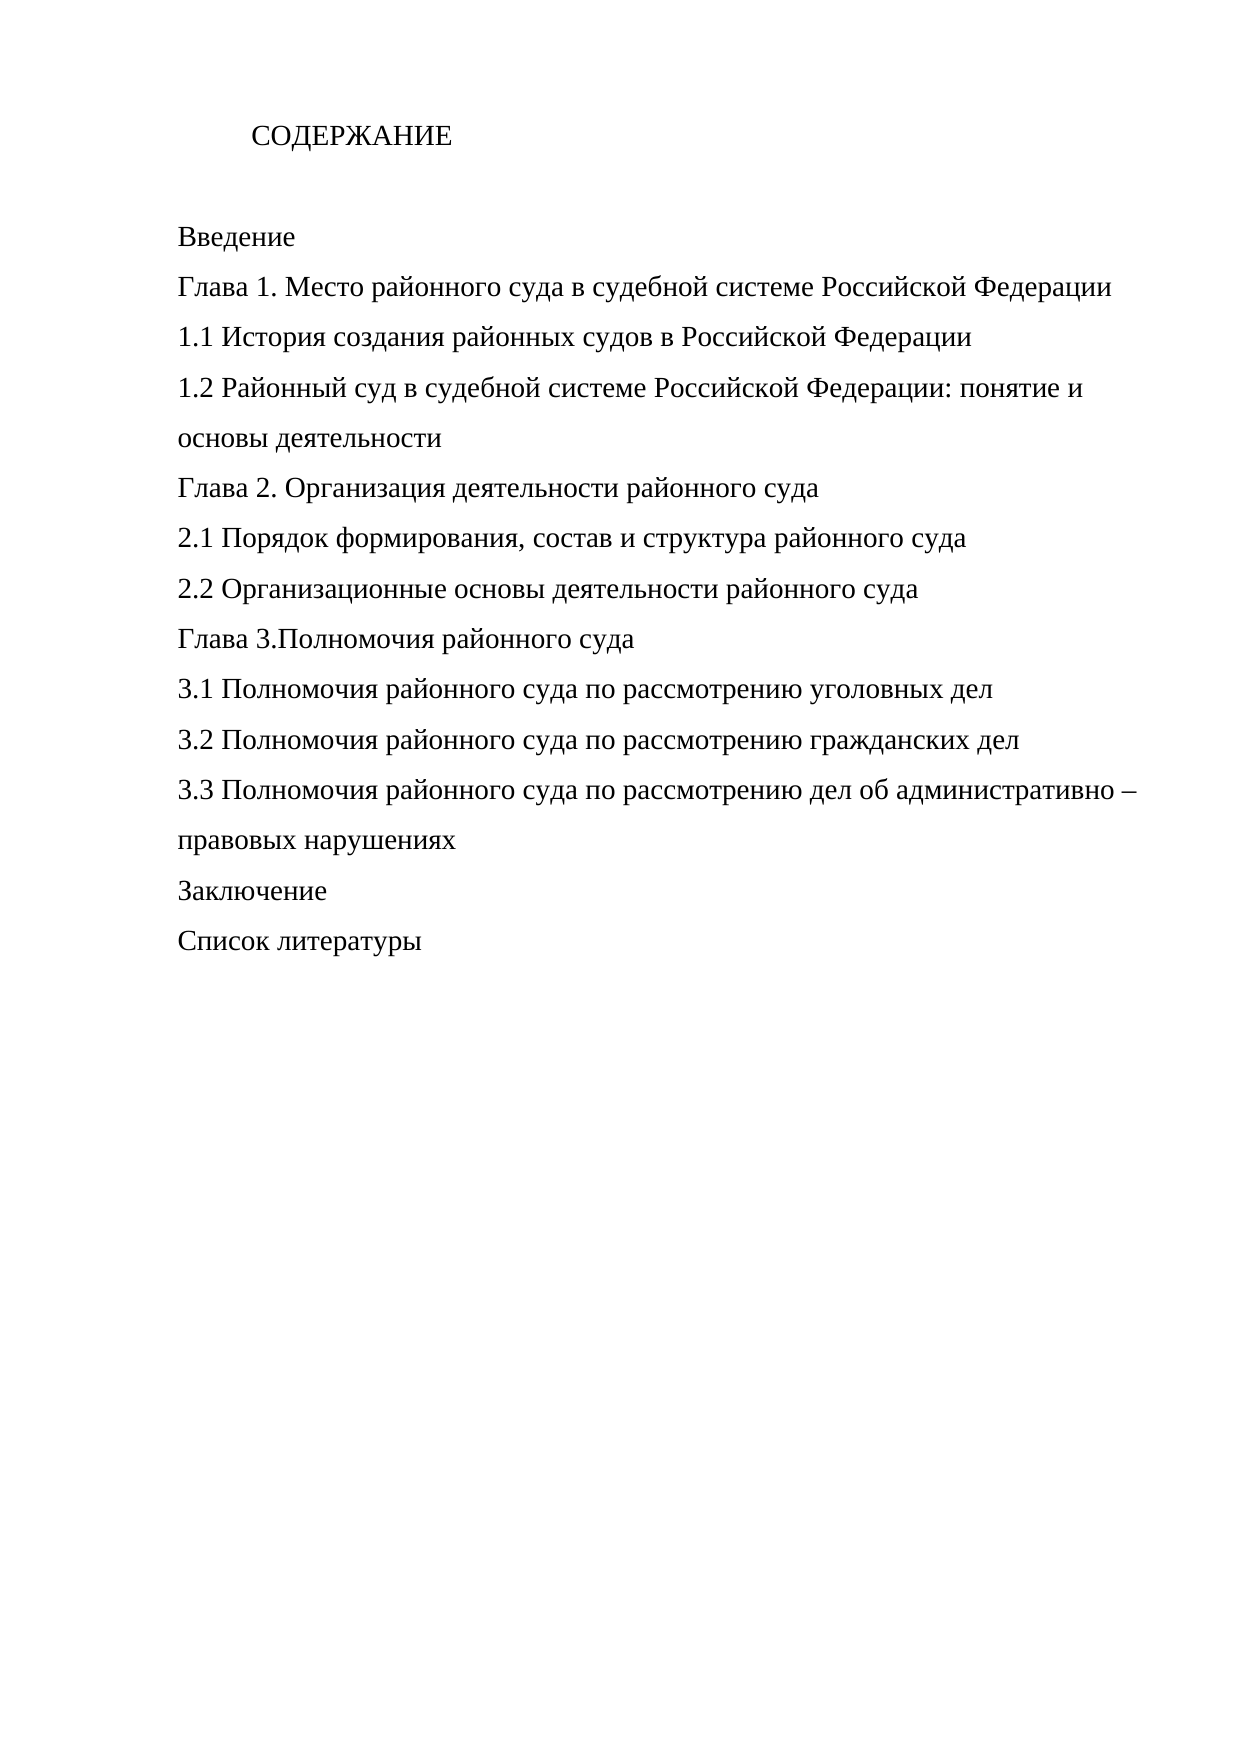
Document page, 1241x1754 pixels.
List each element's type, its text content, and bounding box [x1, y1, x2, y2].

text 1.2 Районный суд в судебной системе Российской Федерации: понятие и основы деятельности [177, 370, 1152, 453]
text Введение [177, 219, 1152, 252]
text Глава 1. Место районного суда в судебной системе Российской Федерации [177, 269, 1152, 303]
text Заключение [177, 873, 1152, 906]
text Список литературы [177, 923, 1152, 957]
text 3.3 Полномочия районного суда по рассмотрению дел об административно – правовых нарушениях [177, 772, 1152, 856]
text СОДЕРЖАНИЕ [177, 118, 1152, 152]
text 2.1 Порядок формирования, состав и структура районного суда [177, 521, 1152, 554]
text 2.2 Организационные основы деятельности районного суда [177, 571, 1152, 604]
text 3.2 Полномочия районного суда по рассмотрению гражданских дел [177, 722, 1152, 755]
text Глава 3.Полномочия районного суда [177, 621, 1152, 655]
text Глава 2. Организация деятельности районного суда [177, 470, 1152, 504]
text 1.1 История создания районных судов в Российской Федерации [177, 319, 1152, 353]
text 3.1 Полномочия районного суда по рассмотрению уголовных дел [177, 672, 1152, 705]
